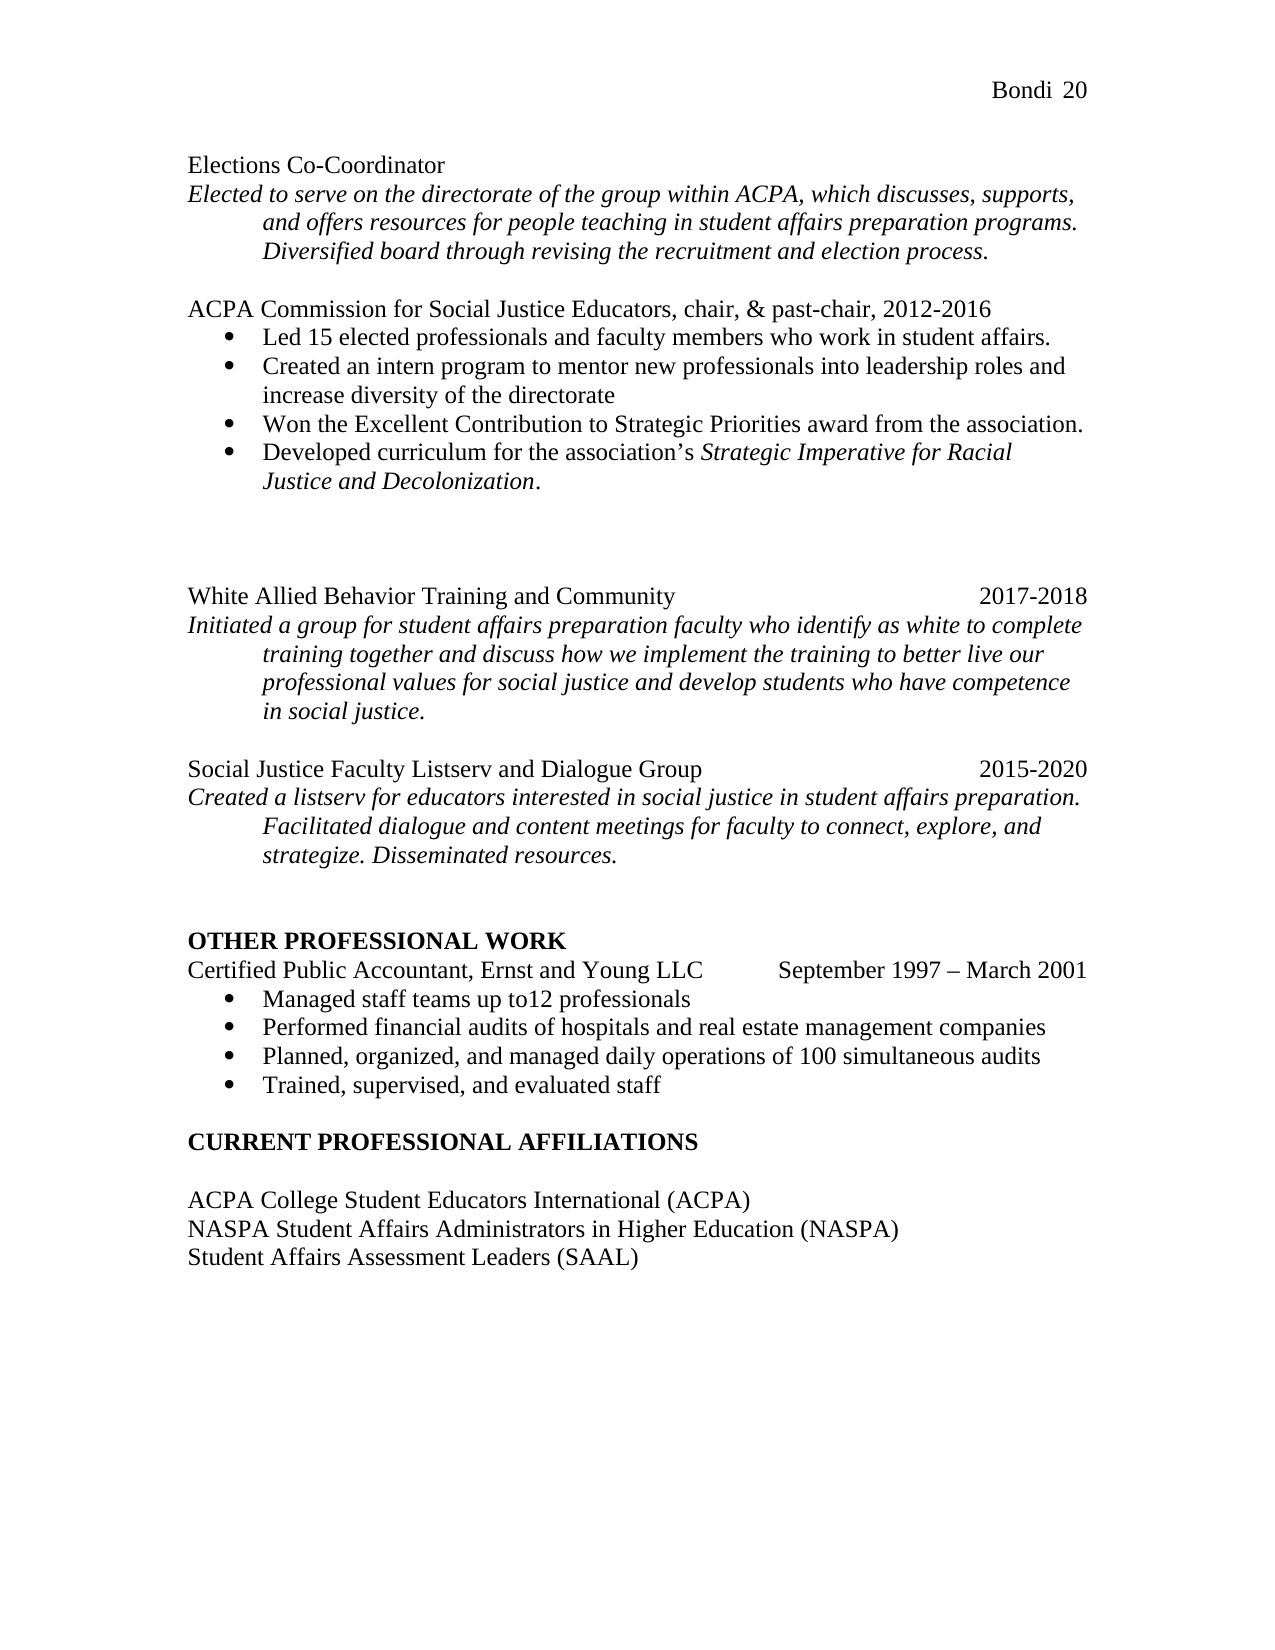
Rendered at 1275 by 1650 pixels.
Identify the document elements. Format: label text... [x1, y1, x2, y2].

list Managed staff teams up to12 professionals [225, 984, 1087, 1012]
text White Allied Behavior Training and Community 2017-2018 [187, 581, 1087, 610]
text OTHER PROFESSIONAL WORK [187, 926, 1087, 955]
text Created a listserv for educators interested in social justice in student affairs preparation. Facilitated dialogue and content meetings for faculty to connect, explore, and strategize. Disseminated resources. [187, 782, 1087, 869]
text NASPA Student Affairs Administrators in Higher Education (NASPA) [187, 1214, 1087, 1242]
text Elections Co-Coordinator [187, 150, 1087, 179]
text Elected to serve on the directorate of the group within ACPA, which discusses, supports, and offers resources for people teaching in student affairs preparation programs. Diversified board through revising the recruitment and election process. [187, 179, 1087, 265]
text Student Affairs Assessment Leaders (SAAL) [187, 1242, 1087, 1271]
list Trained, supervised, and evaluated staff [225, 1070, 1087, 1099]
text ACPA Commission for Social Justice Educators, chair, & past-chair, 2012-2016 [187, 294, 1087, 322]
text Certified Public Accountant, Ernst and Young LLC September 1997 – March 2001 [187, 955, 1087, 984]
list Performed financial audits of hospitals and real estate management companies [225, 1012, 1087, 1041]
text Initiated a group for student affairs preparation faculty who identify as white to complete training together and discuss how we implement the training to better live our professional values for social justice and develop students who have competence in social justice. [187, 610, 1087, 725]
list Won the Excellent Contribution to Strategic Priorities award from the association. [225, 409, 1087, 437]
list Developed curriculum for the association’s Strategic Imperative for Racial Justice and Decolonization. [225, 437, 1087, 495]
text Social Justice Faculty Listserv and Dialogue Group 2015-2020 [187, 754, 1087, 782]
text CURRENT PROFESSIONAL AFFILIATIONS [187, 1127, 1087, 1156]
text ACPA College Student Educators International (ACPA) [187, 1185, 1087, 1214]
list Planned, organized, and managed daily operations of 100 simultaneous audits [225, 1041, 1087, 1070]
list Created an intern program to mentor new professionals into leadership roles and increase diversity of the directorate [225, 351, 1087, 409]
list Led 15 elected professionals and faculty members who work in student affairs. [225, 322, 1087, 351]
